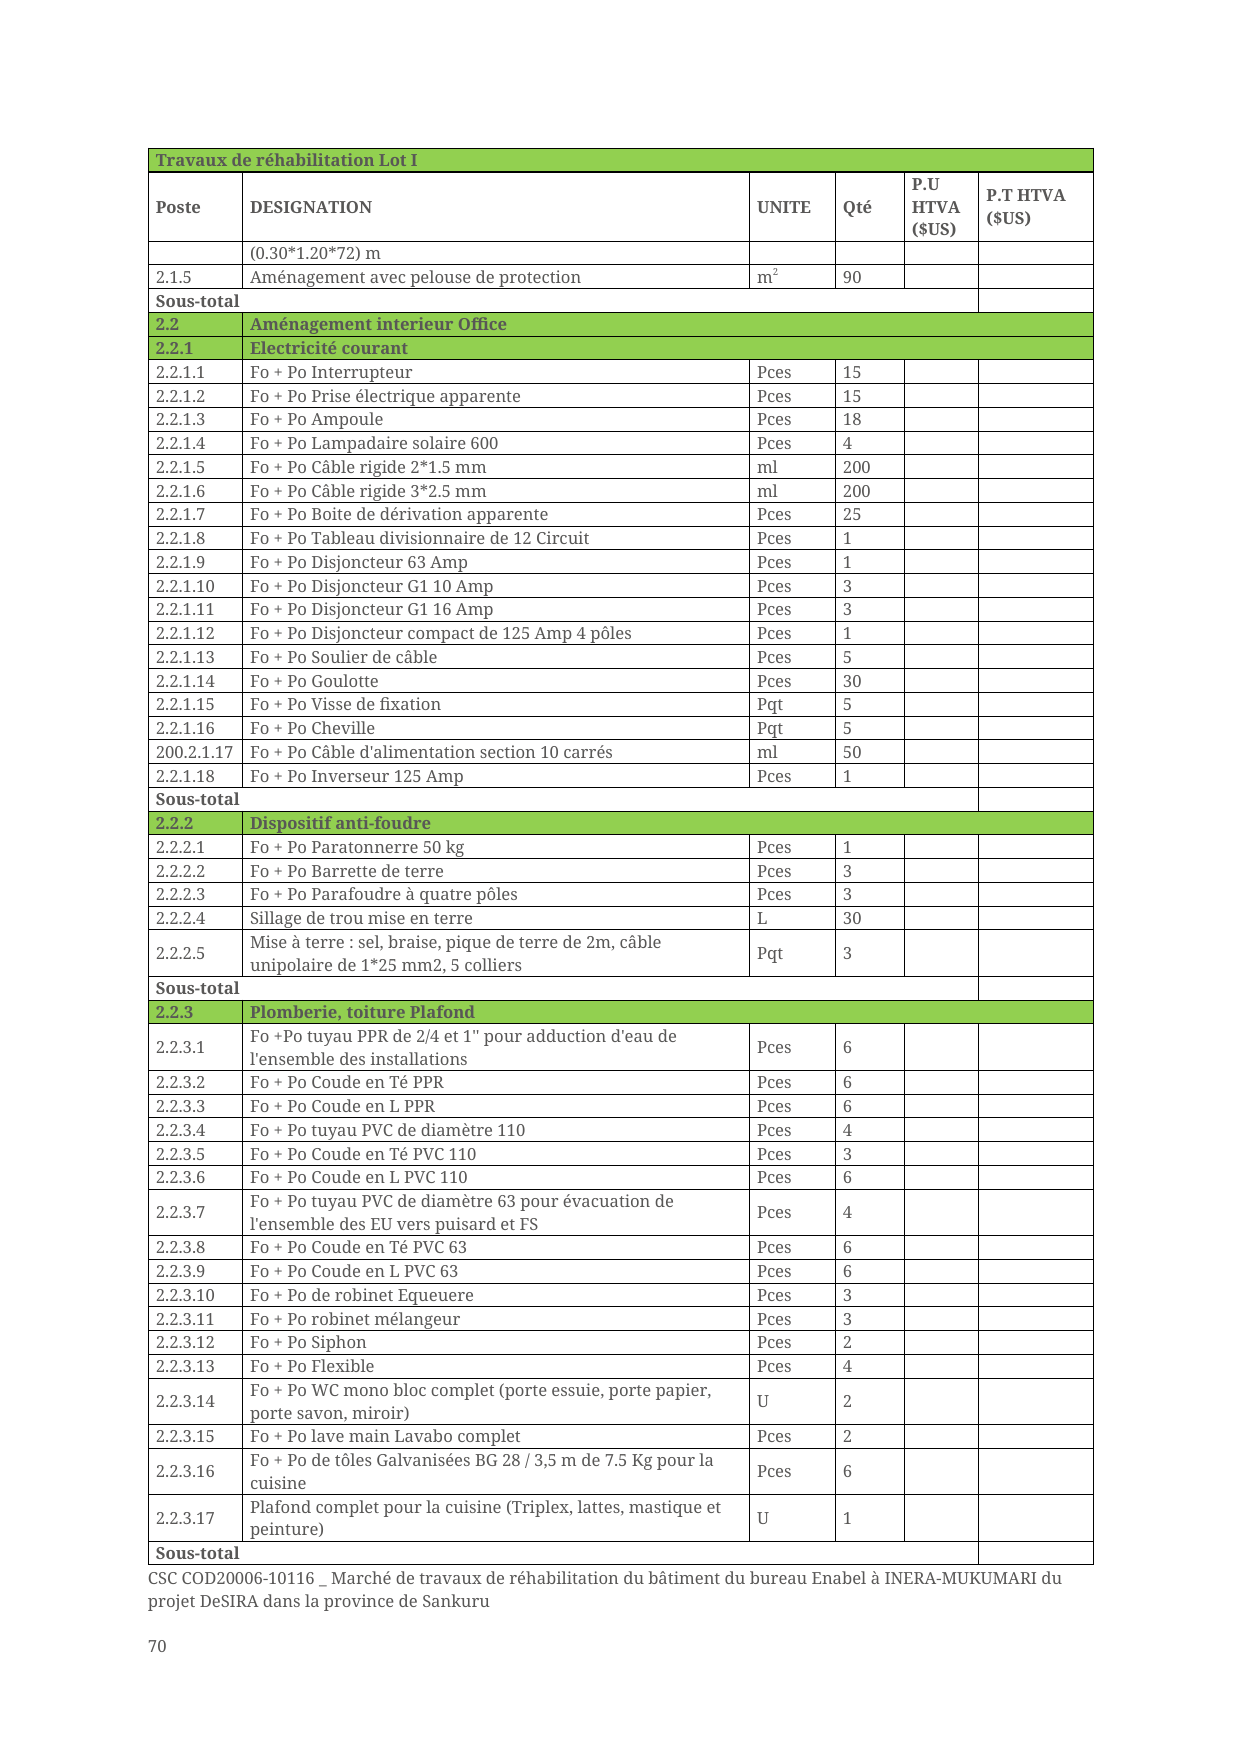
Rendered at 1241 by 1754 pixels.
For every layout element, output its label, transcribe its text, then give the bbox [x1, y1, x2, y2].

table_cell Pces [750, 1024, 835, 1070]
table_cell Fo + Po Disjoncteur G1 16 Amp [243, 598, 749, 621]
table_cell Electricité courant [243, 337, 1093, 359]
table_cell 2.2.2 [149, 812, 242, 834]
table_cell [905, 835, 978, 858]
table_cell 2.2 [149, 313, 242, 336]
table_cell [905, 622, 978, 644]
table_cell [979, 907, 1093, 929]
table_cell Fo + Po Coude en Té PVC 63 [243, 1236, 749, 1259]
table_cell [979, 479, 1093, 502]
table_cell [979, 503, 1093, 526]
table_cell 2.2.3.11 [149, 1307, 242, 1330]
table_cell 2.2.2.4 [149, 907, 242, 929]
table_cell Fo + Po Goulotte [243, 669, 749, 692]
table_cell [979, 835, 1093, 858]
table_cell 2.2.3.14 [149, 1379, 242, 1424]
table_cell [979, 645, 1093, 668]
table_cell Pces [750, 1449, 835, 1494]
table_cell [905, 645, 978, 668]
table_cell Pqt [750, 930, 835, 976]
table_cell [905, 859, 978, 882]
table_cell Fo + Po Câble rigide 3*2.5 mm [243, 479, 749, 502]
table_cell Pces [750, 384, 835, 407]
table_cell [905, 1118, 978, 1141]
table_cell [979, 977, 1093, 999]
table_cell [979, 1495, 1093, 1541]
table_cell 4 [836, 1190, 904, 1235]
table_cell 3 [836, 1307, 904, 1330]
table_cell Fo + Po Prise électrique apparente [243, 384, 749, 407]
table_cell Pces [750, 1355, 835, 1377]
table_cell 2.2.1 [149, 337, 242, 359]
table_cell Pces [750, 360, 835, 383]
table_header Travaux de réhabilitation Lot I [149, 149, 1093, 171]
table_cell m3 [750, 242, 835, 264]
table_cell [905, 527, 978, 549]
table_cell 2.2.3.17 [149, 1495, 242, 1541]
table_cell [979, 930, 1093, 976]
table_cell [979, 788, 1093, 811]
table_cell Pces [750, 1260, 835, 1282]
table_cell [979, 1449, 1093, 1494]
table_cell [979, 1118, 1093, 1141]
table_cell 2.2.2.1 [149, 835, 242, 858]
table_cell Pces [750, 1284, 835, 1306]
table_cell [905, 907, 978, 929]
table_cell 2 [836, 1331, 904, 1354]
table_cell Pces [750, 1236, 835, 1259]
table_cell [905, 1379, 978, 1424]
table_cell 2.2.3.12 [149, 1331, 242, 1354]
table_cell 25,92 [836, 242, 904, 264]
table_cell [979, 693, 1093, 716]
table_cell 2.2.1.14 [149, 669, 242, 692]
table_cell [905, 1284, 978, 1306]
table_cell [979, 669, 1093, 692]
table_cell Plomberie, toiture Plafond [243, 1001, 1093, 1023]
table_cell [979, 1260, 1093, 1282]
table_cell 3 [836, 598, 904, 621]
table_cell 2.2.1.15 [149, 693, 242, 716]
table_cell [905, 1260, 978, 1282]
table_cell 1 [836, 1495, 904, 1541]
table_cell 3 [836, 1142, 904, 1165]
table_cell 5 [836, 717, 904, 739]
table_cell [905, 1142, 978, 1165]
table_cell [979, 883, 1093, 906]
table_cell Pces [750, 527, 835, 549]
table_cell [905, 1024, 978, 1070]
table_cell L [750, 907, 835, 929]
table_cell Fo + Po Paratonnerre 50 kg [243, 835, 749, 858]
table_cell 2.2.1.13 [149, 645, 242, 668]
table_cell ml [750, 479, 835, 502]
table_cell Sous-total [149, 289, 978, 312]
table_cell 2.2.3.3 [149, 1095, 242, 1117]
table_cell [905, 503, 978, 526]
table_cell 6 [836, 1095, 904, 1117]
table_cell Fo + Po de robinet Equeuere [243, 1284, 749, 1306]
table_cell 2.2.2.2 [149, 859, 242, 882]
table_cell Sous-total [149, 977, 978, 999]
table_cell Pces [750, 1118, 835, 1141]
table_cell Fo + Po Boite de dérivation apparente [243, 503, 749, 526]
table_cell [905, 408, 978, 431]
table_cell 1 [836, 527, 904, 549]
table_cell [905, 384, 978, 407]
table_cell [979, 717, 1093, 739]
table_cell Fo + Po Parafoudre à quatre pôles [243, 883, 749, 906]
table_cell 2.2.3.7 [149, 1190, 242, 1235]
table_cell 18 [836, 408, 904, 431]
table_cell 2.2.3.13 [149, 1355, 242, 1377]
table_cell 4 [836, 1355, 904, 1377]
table_cell Pces [750, 1190, 835, 1235]
table_cell 4 [836, 432, 904, 454]
table_cell [905, 1071, 978, 1093]
table_cell Fo + Po Cheville [243, 717, 749, 739]
table_cell [979, 1355, 1093, 1377]
table_cell 2.2.3.1 [149, 1024, 242, 1070]
table_cell 2.2.1.10 [149, 574, 242, 597]
table_cell 2.2.3.5 [149, 1142, 242, 1165]
table_cell [905, 1449, 978, 1494]
table_cell 1 [836, 835, 904, 858]
table_cell Fo + Po Inverseur 125 Amp [243, 764, 749, 787]
table_cell Pces [750, 408, 835, 431]
table_cell U [750, 1379, 835, 1424]
table_cell [979, 1142, 1093, 1165]
table_cell Plafond complet pour la cuisine (Triplex, lattes, mastique et peinture) [243, 1495, 749, 1541]
table_cell [905, 455, 978, 478]
table_cell Pces [750, 622, 835, 644]
table_cell [979, 1425, 1093, 1448]
table_cell [905, 1355, 978, 1377]
table_cell Aménagement interieur Office [243, 313, 1093, 336]
table_cell 2.2.1.16 [149, 717, 242, 739]
table_cell ml [750, 455, 835, 478]
table_cell P.T HTVA ($US) [979, 173, 1093, 241]
table_cell [979, 242, 1093, 264]
table_cell 1 [836, 622, 904, 644]
table_cell Aménagement avec pelouse de protection [243, 265, 749, 288]
table_cell Fo + Po Lampadaire solaire 600 [243, 432, 749, 454]
table_cell [979, 622, 1093, 644]
table_cell [979, 1542, 1093, 1564]
table_cell 200 [836, 455, 904, 478]
table_cell 2.2.2.5 [149, 930, 242, 976]
table_cell 2.2.3.15 [149, 1425, 242, 1448]
table_cell 3 [836, 859, 904, 882]
table_cell [979, 740, 1093, 763]
table_cell 2.2.3.2 [149, 1071, 242, 1093]
table_cell [979, 1307, 1093, 1330]
table_cell Pces [750, 1095, 835, 1117]
table_cell [979, 550, 1093, 573]
table_cell 25 [836, 503, 904, 526]
table_cell Pces [750, 883, 835, 906]
table_cell ml [750, 740, 835, 763]
table_cell U [750, 1495, 835, 1541]
table_cell 200.2.1.17 [149, 740, 242, 763]
table_cell Fo + Po Interrupteur [243, 360, 749, 383]
table_cell 2.2.3.8 [149, 1236, 242, 1259]
table_cell DESIGNATION [243, 173, 749, 241]
table_cell Pces [750, 1142, 835, 1165]
table_cell Fo + Po Coude en Té PVC 110 [243, 1142, 749, 1165]
table_cell Fo + Po Coude en L PVC 63 [243, 1260, 749, 1282]
table_cell [979, 1379, 1093, 1424]
table_cell [979, 527, 1093, 549]
table_cell [905, 432, 978, 454]
table_cell 90 [836, 265, 904, 288]
table_cell 3 [836, 1284, 904, 1306]
table_cell Fo + Po tuyau PVC de diamètre 110 [243, 1118, 749, 1141]
table_cell Pces [750, 1331, 835, 1354]
table_cell 2.2.1.5 [149, 455, 242, 478]
table_cell Fo + Po Disjoncteur G1 10 Amp [243, 574, 749, 597]
table_cell [905, 1166, 978, 1188]
table_cell [905, 479, 978, 502]
table_cell Fo + Po Coude en Té PPR [243, 1071, 749, 1093]
table_cell [905, 242, 978, 264]
table_cell [979, 1095, 1093, 1117]
table_cell [979, 455, 1093, 478]
table_cell P.U HTVA ($US) [905, 173, 978, 241]
table_cell 15 [836, 360, 904, 383]
table_cell [905, 1236, 978, 1259]
table_cell Pces [750, 859, 835, 882]
table_cell 4 [836, 1118, 904, 1141]
table_cell Fo + Po Soulier de câble [243, 645, 749, 668]
table_cell 6 [836, 1449, 904, 1494]
table_cell Pces [750, 669, 835, 692]
table_cell 2.2.1.8 [149, 527, 242, 549]
table_cell 15 [836, 384, 904, 407]
table_cell 3 [836, 930, 904, 976]
table_cell [979, 1071, 1093, 1093]
table_cell Mise à terre : sel, braise, pique de terre de 2m, câble unipolaire de 1*25 mm2, 5 colliers [243, 930, 749, 976]
table_cell Pces [750, 598, 835, 621]
table_cell Fo + Po Barrette de terre [243, 859, 749, 882]
table_cell Pqt [750, 717, 835, 739]
table_cell [979, 265, 1093, 288]
table_cell [979, 574, 1093, 597]
table_cell 2.2.1.4 [149, 432, 242, 454]
table_cell 2.2.1.12 [149, 622, 242, 644]
table_cell 2.2.1.11 [149, 598, 242, 621]
table_cell Pces [750, 574, 835, 597]
table_cell Pces [750, 432, 835, 454]
table_cell Fo + Po Câble d'alimentation section 10 carrés [243, 740, 749, 763]
table_cell 2.2.1.1 [149, 360, 242, 383]
table_cell 2.2.3 [149, 1001, 242, 1023]
table_cell Fo + Po lave main Lavabo complet [243, 1425, 749, 1448]
table_cell 3 [836, 883, 904, 906]
table_cell Fo + Po WC mono bloc complet (porte essuie, porte papier, porte savon, miroir) [243, 1379, 749, 1424]
table_cell [905, 740, 978, 763]
table_cell Qté [836, 173, 904, 241]
table_cell [905, 883, 978, 906]
table_cell 2.2.3.4 [149, 1118, 242, 1141]
table_cell 6 [836, 1024, 904, 1070]
table_cell [905, 764, 978, 787]
table_cell Fo + Po Disjoncteur compact de 125 Amp 4 pôles [243, 622, 749, 644]
table_cell 2 [836, 1425, 904, 1448]
table_cell 2.2.2.3 [149, 883, 242, 906]
table_cell Pces [750, 1307, 835, 1330]
table_cell [905, 1495, 978, 1541]
table_cell [905, 598, 978, 621]
table_cell [905, 550, 978, 573]
table_cell [905, 669, 978, 692]
table_cell [905, 717, 978, 739]
table_cell Pqt [750, 693, 835, 716]
table_cell 2.2.3.10 [149, 1284, 242, 1306]
table_cell [979, 1166, 1093, 1188]
table_cell [979, 289, 1093, 312]
table_cell [979, 1236, 1093, 1259]
table_cell 2.2.3.9 [149, 1260, 242, 1282]
table_cell Dispositif anti-foudre [243, 812, 1093, 834]
table_cell Fo + Po de tôles Galvanisées BG 28 / 3,5 m de 7.5 Kg pour la cuisine [243, 1449, 749, 1494]
table_cell [979, 1190, 1093, 1235]
table_cell [979, 432, 1093, 454]
table_cell 2.2.3.6 [149, 1166, 242, 1188]
table_cell Fo +Po tuyau PPR de 2/4 et 1'' pour adduction d'eau de l'ensemble des installations [243, 1024, 749, 1070]
table_cell 2.2.1.9 [149, 550, 242, 573]
table_cell 200 [836, 479, 904, 502]
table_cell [243, 242, 749, 264]
table_cell [905, 265, 978, 288]
table_cell Pces [750, 645, 835, 668]
table_cell [905, 1190, 978, 1235]
table_cell [979, 1331, 1093, 1354]
table_cell 30 [836, 669, 904, 692]
table_cell 6 [836, 1071, 904, 1093]
table_cell [979, 1024, 1093, 1070]
table_cell 2.2.1.3 [149, 408, 242, 431]
table_cell m2 [750, 265, 835, 288]
table_cell 30 [836, 907, 904, 929]
table_cell [905, 1331, 978, 1354]
table_cell Pces [750, 1071, 835, 1093]
table_cell [979, 1284, 1093, 1306]
table_cell Pces [750, 835, 835, 858]
table_cell 2.2.1.2 [149, 384, 242, 407]
table_cell Pces [750, 550, 835, 573]
table_cell [905, 1307, 978, 1330]
table_cell 2 [836, 1379, 904, 1424]
table_cell Sillage de trou mise en terre [243, 907, 749, 929]
table_cell [979, 859, 1093, 882]
table_cell [905, 930, 978, 976]
table_cell Fo + Po Tableau divisionnaire de 12 Circuit [243, 527, 749, 549]
table_cell 6 [836, 1236, 904, 1259]
table_cell 5 [836, 645, 904, 668]
table_cell [905, 360, 978, 383]
table_cell 2.2.3.16 [149, 1449, 242, 1494]
table_cell [979, 360, 1093, 383]
table_cell [905, 1095, 978, 1117]
table_cell 2.2.1.6 [149, 479, 242, 502]
table_cell Fo + Po Disjoncteur 63 Amp [243, 550, 749, 573]
table_cell Sous-total [149, 788, 978, 811]
table_cell 3 [836, 574, 904, 597]
table_cell 6 [836, 1260, 904, 1282]
table_cell Fo + Po robinet mélangeur [243, 1307, 749, 1330]
table_cell Sous-total [149, 1542, 978, 1564]
table_cell [979, 384, 1093, 407]
table_cell 2.1.4 [149, 242, 242, 264]
table_cell Fo + Po Siphon [243, 1331, 749, 1354]
table_cell Pces [750, 503, 835, 526]
table_cell UNITE [750, 173, 835, 241]
table_cell [905, 574, 978, 597]
table_cell Pces [750, 764, 835, 787]
table_cell Fo + Po tuyau PVC de diamètre 63 pour évacuation de l'ensemble des EU vers puisard et FS [243, 1190, 749, 1235]
table_cell Fo + Po Flexible [243, 1355, 749, 1377]
table_cell Fo + Po Coude en L PVC 110 [243, 1166, 749, 1188]
table_cell 1 [836, 764, 904, 787]
table_cell 6 [836, 1166, 904, 1188]
table_cell Fo + Po Câble rigide 2*1.5 mm [243, 455, 749, 478]
table_cell 50 [836, 740, 904, 763]
table_cell Poste [149, 173, 242, 241]
table_cell 5 [836, 693, 904, 716]
table_cell [979, 598, 1093, 621]
table_cell [905, 693, 978, 716]
table_cell Fo + Po Ampoule [243, 408, 749, 431]
table_cell [979, 764, 1093, 787]
table_cell 2.2.1.18 [149, 764, 242, 787]
table_cell Pces [750, 1425, 835, 1448]
table_cell Fo + Po Coude en L PPR [243, 1095, 749, 1117]
table_cell [905, 1425, 978, 1448]
table_cell 2.2.1.7 [149, 503, 242, 526]
table_cell 1 [836, 550, 904, 573]
table_cell Fo + Po Visse de fixation [243, 693, 749, 716]
table_cell Pces [750, 1166, 835, 1188]
table_cell 2.1.5 [149, 265, 242, 288]
table_cell [979, 408, 1093, 431]
